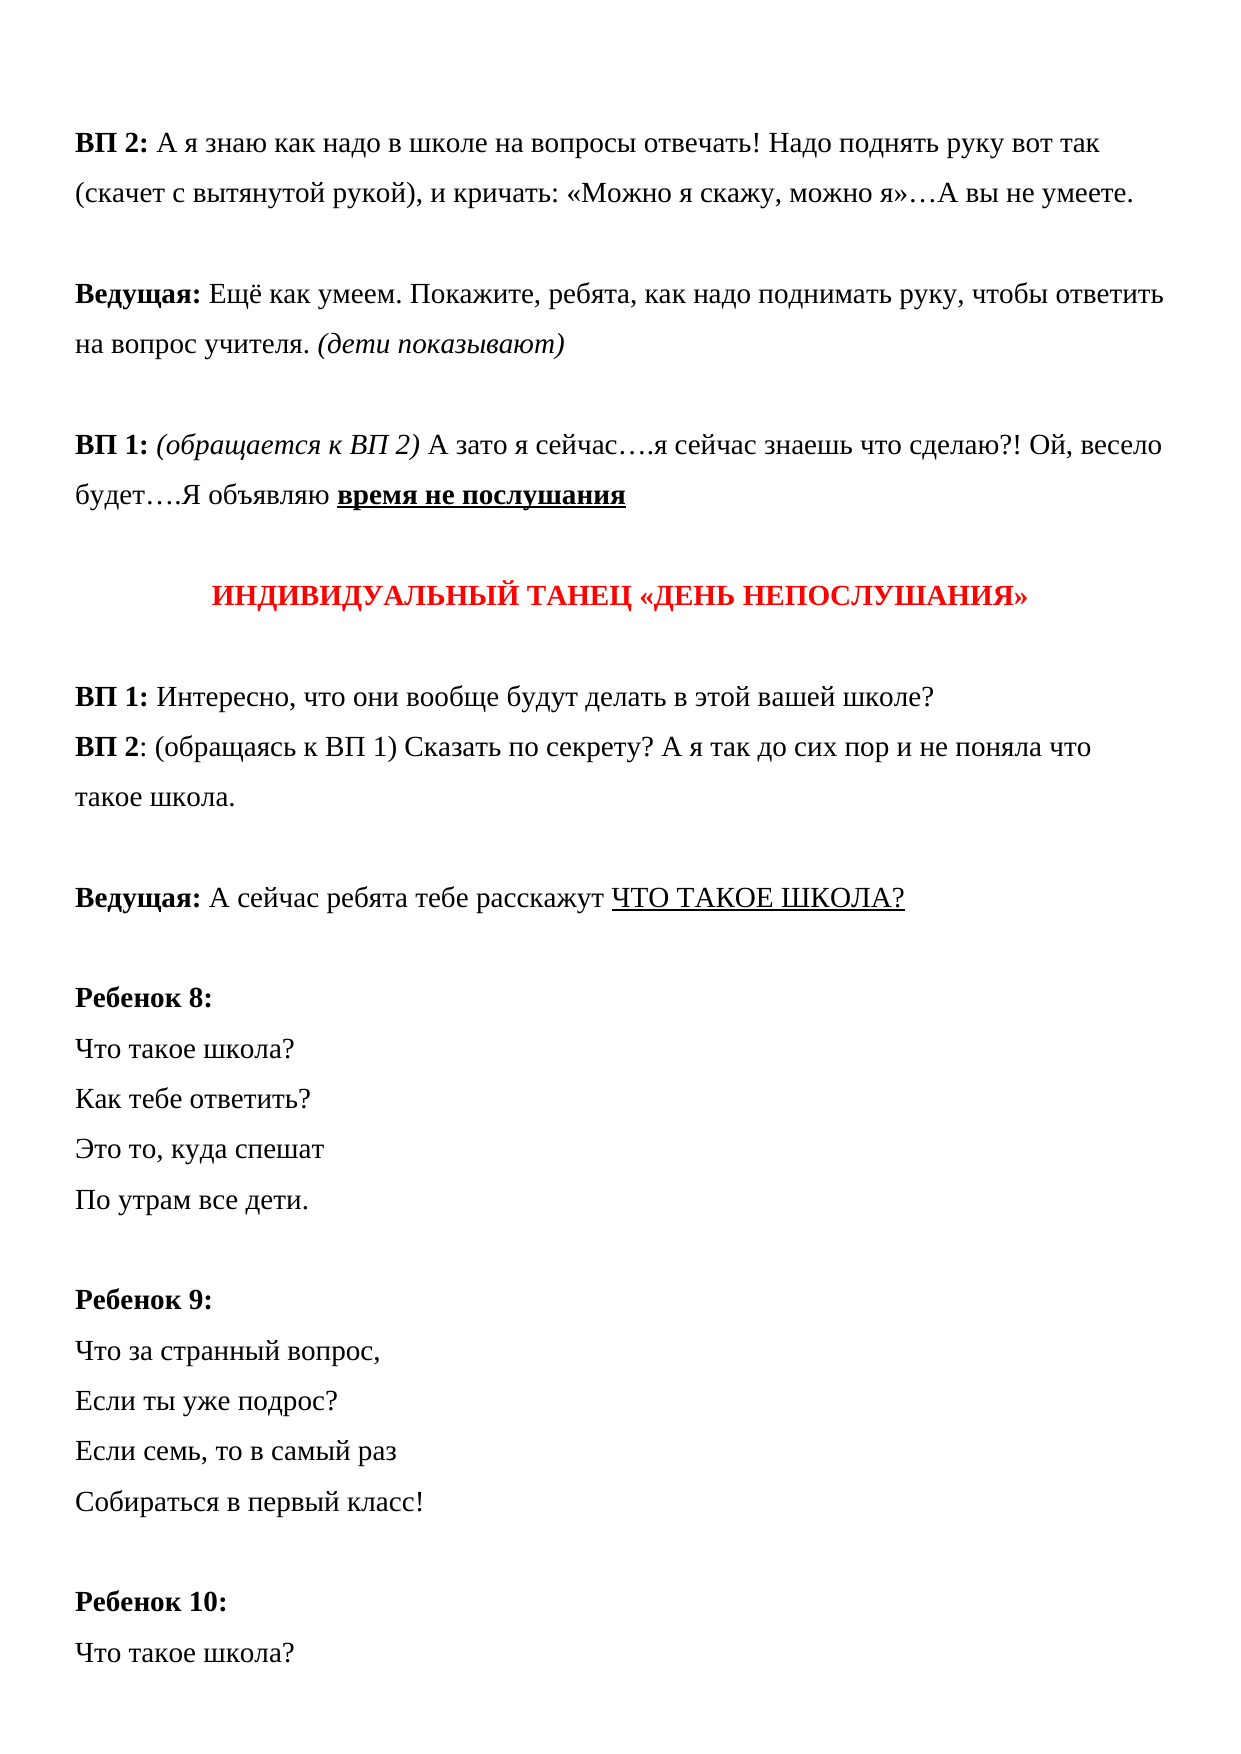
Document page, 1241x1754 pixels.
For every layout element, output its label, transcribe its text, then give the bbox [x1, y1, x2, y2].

text Ребенок 9: [75, 1282, 1165, 1316]
text ВП 1: (обращается к ВП 2) А зато я сейчас….я сейчас знаешь что сделаю?! Ой, весело будет….Я объявляю время не послушания [75, 427, 1165, 511]
text Это то, куда спешат [75, 1132, 1165, 1165]
text Ребенок 10: [75, 1584, 1165, 1618]
text ВП 1: Интересно, что они вообще будут делать в этой вашей школе? [75, 679, 1165, 712]
text Ребенок 8: [75, 981, 1165, 1014]
text Что такое школа? [75, 1635, 1165, 1668]
text Что за странный вопрос, [75, 1333, 1165, 1366]
text Что такое школа? [75, 1031, 1165, 1064]
text ВП 2: (обращаясь к ВП 1) Сказать по секрету? А я так до сих пор и не поняла что такое школа. [75, 729, 1165, 813]
text Собираться в первый класс! [75, 1484, 1165, 1517]
text Если ты уже подрос? [75, 1383, 1165, 1417]
text Ведущая: А сейчас ребята тебе расскажут ЧТО ТАКОЕ ШКОЛА? [75, 880, 1165, 913]
text Как тебе ответить? [75, 1081, 1165, 1115]
text Если семь, то в самый раз [75, 1433, 1165, 1467]
text ИНДИВИДУАЛЬНЫЙ ТАНЕЦ «ДЕНЬ НЕПОСЛУШАНИЯ» [75, 528, 1165, 612]
text ВП 2: А я знаю как надо в школе на вопросы отвечать! Надо поднять руку вот так (скачет с вытянутой рукой), и кричать: «Можно я скажу, можно я»…А вы не умеете. Ведущая: Ещё как умеем. Покажите, ребята, как надо поднимать руку, чтобы ответить на вопрос учителя. (дети показывают) [75, 75, 1165, 360]
text По утрам все дети. [75, 1182, 1165, 1215]
